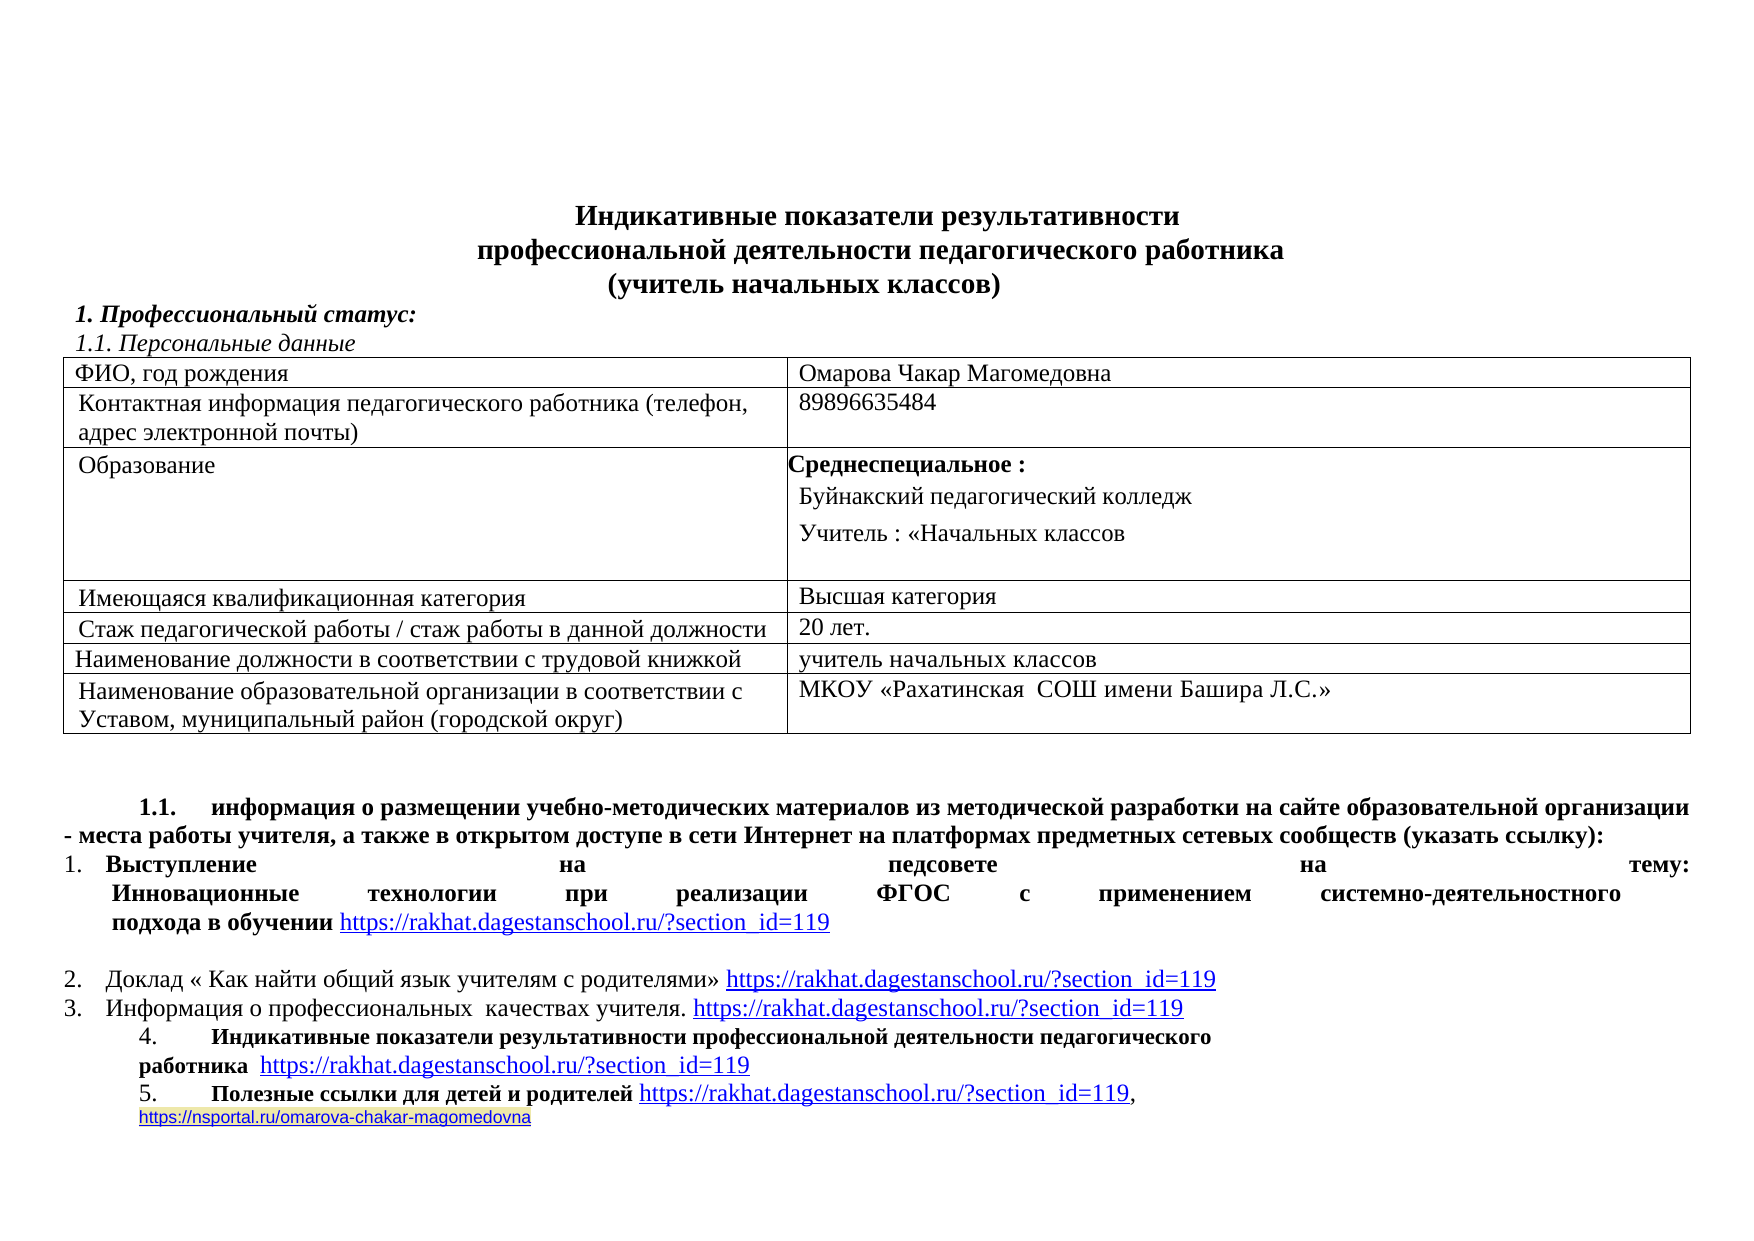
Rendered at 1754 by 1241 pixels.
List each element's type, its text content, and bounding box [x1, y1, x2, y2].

table_cell Контактная информация педагогического работника (телефон, адрес электронной почты) [64, 388, 787, 447]
table_cell МКОУ «Рахатинская СОШ имени Башира Л.С.» [788, 674, 1690, 733]
table_cell Высшая категория [788, 581, 1690, 612]
text 1. Профессиональный статус: [75, 299, 1693, 328]
table_cell учитель начальных классов [788, 644, 1690, 673]
table_cell Наименование должности в соответствии с трудовой книжкой [64, 644, 787, 673]
table_cell 89896635484 [788, 388, 1690, 447]
table_header ФИО, год рождения [64, 358, 787, 387]
text (учитель начальных классов) [607, 266, 1693, 299]
text Индикативные показатели результативности профессиональной деятельности педагогического работника [477, 199, 1291, 266]
list Доклад « Как найти общий язык учителям с родителями» https://rakhat.dagestanschool.ru/?section_id=119 [64, 964, 1691, 993]
table_cell Наименование образовательной организации в соответствии с Уставом, муниципальный район (городской округ) [64, 674, 787, 733]
list Выступление на педсовете на тему: Инновационные технологии при реализации ФГОС с применением системно-деятельностного подхода в обучении https://rakhat.dagestanschool.ru/?section_id=119 [64, 849, 1691, 935]
table_cell Образование [64, 448, 787, 580]
list Индикативные показатели результативности профессиональной деятельности педагогического работника https://rakhat.dagestanschool.ru/?section_id=119 [139, 1022, 1291, 1078]
table_cell Имеющаяся квалификационная категория [64, 581, 787, 612]
text 1.1. Персональные данные [75, 328, 1693, 357]
table_cell Стаж педагогической работы / стаж работы в данной должности [64, 613, 787, 643]
table_header Омарова Чакар Магомедовна [788, 358, 1690, 387]
list Полезные ссылки для детей и родителей https://rakhat.dagestanschool.ru/?section_id=119, https://nsportal.ru/omarova-chakar-magomedovna [139, 1078, 1291, 1127]
table_cell Среднеспециальное : Буйнакский педагогический колледж Учитель : «Начальных классов [788, 448, 1690, 580]
table_cell 20 лет. [788, 613, 1690, 643]
list информация о размещении учебно-методических материалов из методической разработки на сайте образовательной организации - места работы учителя, а также в открытом доступе в сети Интернет на платформах предметных сетевых сообществ (указать ссылку): [64, 792, 1691, 849]
list Информация о профессиональных качествах учителя. https://rakhat.dagestanschool.ru/?section_id=119 [64, 993, 1691, 1022]
